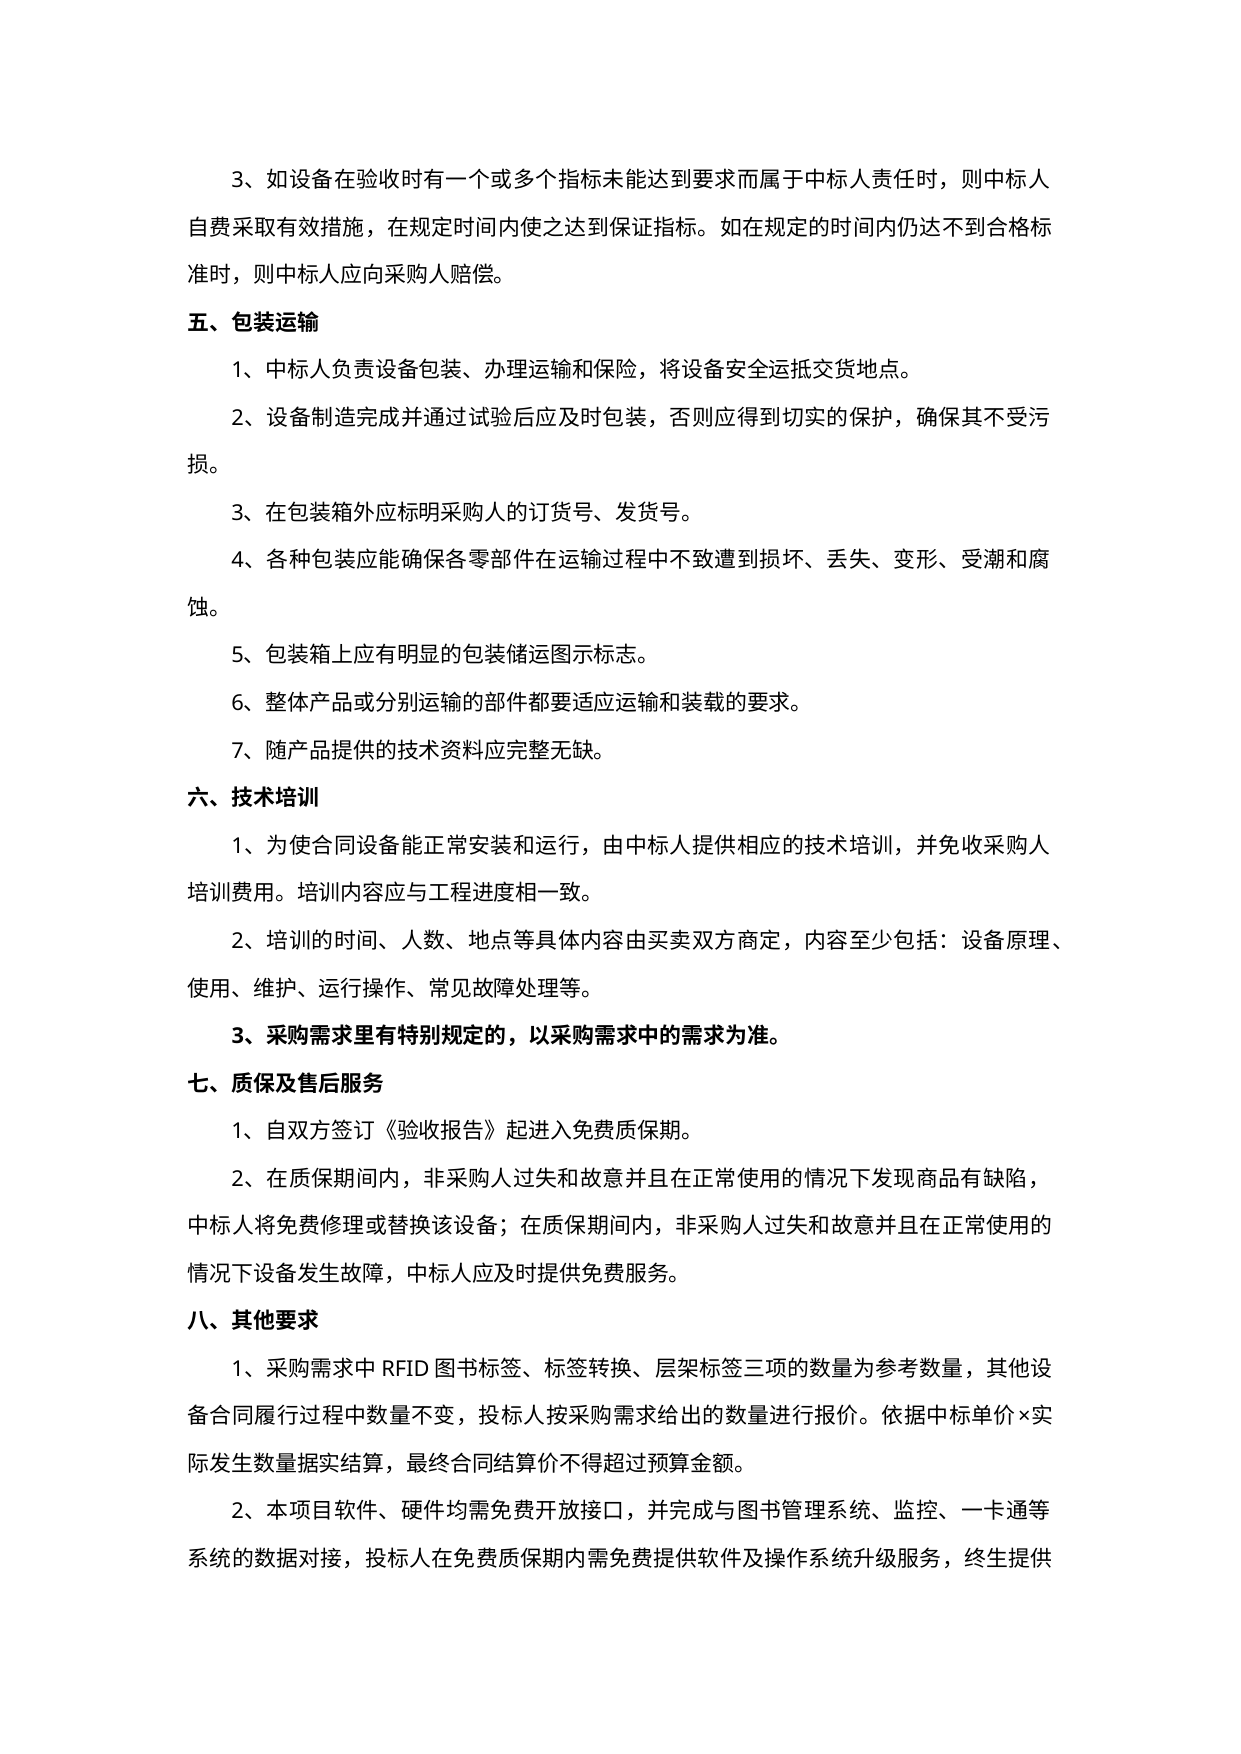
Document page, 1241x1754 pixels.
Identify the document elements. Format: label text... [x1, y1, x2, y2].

text 3、采购需求里有特别规定的，以采购需求中的需求为准。 [187, 1018, 1053, 1050]
text 3、如设备在验收时有一个或多个指标未能达到要求而属于中标人责任时，则中标人自费采取有效措施，在规定时间内使之达到保证指标。如在规定的时间内仍达不到合格标准时，则中标人应向采购人赔偿。 [187, 162, 1053, 289]
text 2、培训的时间、人数、地点等具体内容由买卖双方商定，内容至少包括：设备原理、使用、维护、运行操作、常见故障处理等。 [187, 923, 1053, 1002]
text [187, 1493, 1053, 1573]
text 2、在质保期间内，非采购人过失和故意并且在正常使用的情况下发现商品有缺陷，中标人将免费修理或替换该设备；在质保期间内，非采购人过失和故意并且在正常使用的情况下设备发生故障，中标人应及时提供免费服务。 [187, 1161, 1053, 1287]
text 1、为使合同设备能正常安装和运行，由中标人提供相应的技术培训，并免收采购人培训费用。培训内容应与工程进度相一致。 [187, 828, 1053, 907]
text 七、质保及售后服务 [187, 1066, 1053, 1097]
text 1、采购需求中RFID图书标签、标签转换、层架标签三项的数量为参考数量，其他设备合同履行过程中数量不变，投标人按采购需求给出的数量进行报价。依据中标单价×实际发生数量据实结算，最终合同结算价不得超过预算金额。 [187, 1351, 1053, 1478]
text 1、中标人负责设备包装、办理运输和保险，将设备安全运抵交货地点。 [187, 352, 1053, 384]
text 八、其他要求 [187, 1303, 1053, 1335]
text 3、在包装箱外应标明采购人的订货号、发货号。 [187, 495, 1053, 527]
text 5、包装箱上应有明显的包装储运图示标志。 [187, 637, 1053, 669]
text 六、技术培训 [187, 780, 1053, 812]
text 4、各种包装应能确保各零部件在运输过程中不致遭到损坏、丢失、变形、受潮和腐蚀。 [187, 542, 1053, 622]
text 1、自双方签订《验收报告》起进入免费质保期。 [187, 1113, 1053, 1145]
text 五、包装运输 [187, 304, 1053, 336]
text 7、随产品提供的技术资料应完整无缺。 [187, 733, 1053, 764]
text 6、整体产品或分别运输的部件都要适应运输和装载的要求。 [187, 685, 1053, 717]
text 2、设备制造完成并通过试验后应及时包装，否则应得到切实的保护，确保其不受污损。 [187, 400, 1053, 479]
